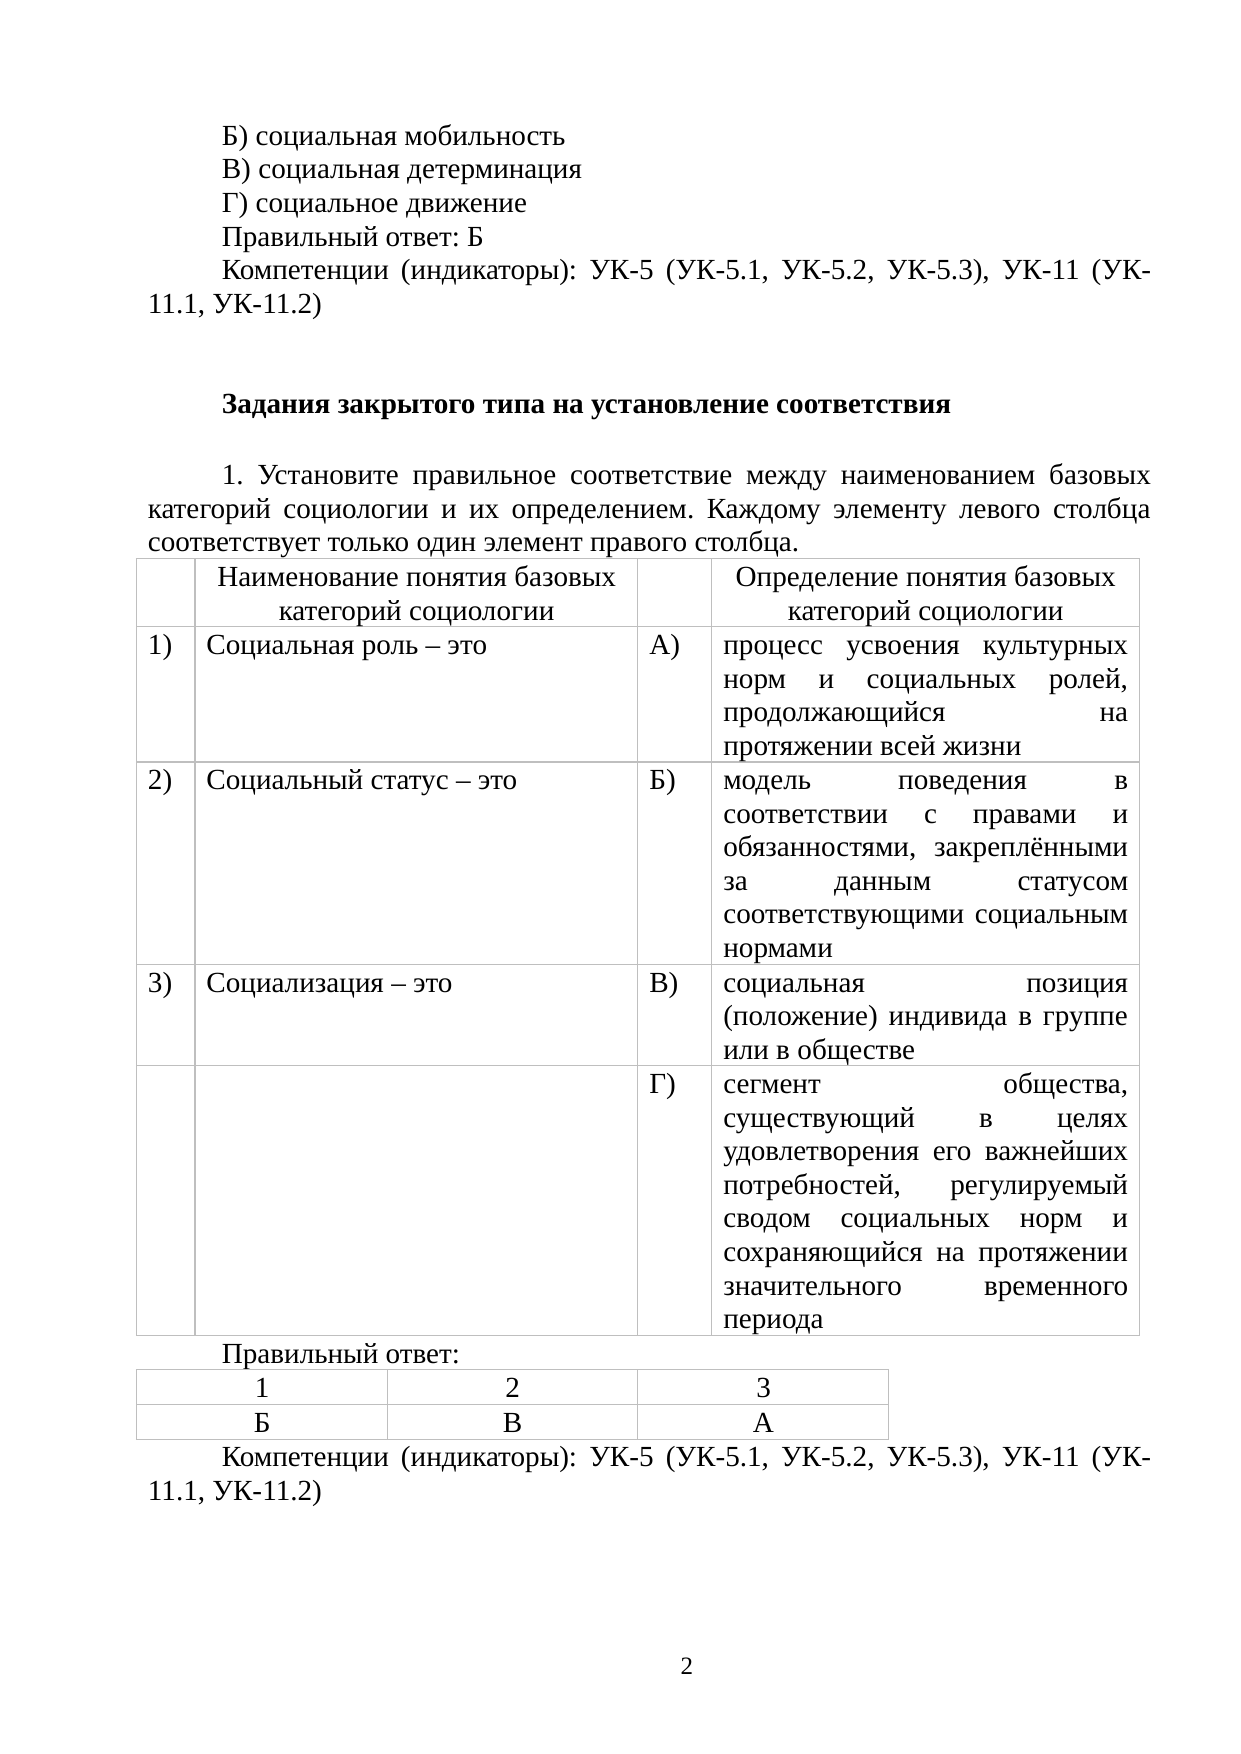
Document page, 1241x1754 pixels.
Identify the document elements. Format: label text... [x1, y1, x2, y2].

text В) социальная детерминация [148, 152, 1152, 185]
table_header Наименование понятия базовых категорий социологии [196, 559, 637, 626]
table_cell А [638, 1405, 888, 1438]
table_cell Б [137, 1405, 387, 1438]
table_cell Г) [638, 1066, 711, 1335]
table_cell 3) [137, 965, 194, 1065]
table_cell [196, 1066, 637, 1335]
table_cell А) [638, 627, 711, 761]
text 1. Установите правильное соответствие между наименованием базовых категорий социологии и их определением. Каждому элементу левого столбца соответствует только один элемент правого столбца. [148, 457, 1152, 558]
table_header 3 [638, 1370, 888, 1404]
text Правильный ответ: Б [148, 219, 1152, 252]
text Б) социальная мобильность [148, 118, 1152, 152]
table_cell [137, 1066, 194, 1335]
table_cell 2) [137, 763, 194, 964]
table_cell социальная позиция (положение) индивида в группе или в обществе [712, 965, 1139, 1065]
table_cell Социальная роль – это [196, 627, 637, 761]
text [148, 252, 1152, 319]
subtitle Задания закрытого типа на установление соответствия [148, 386, 1152, 420]
table_cell модель поведения в соответствии с правами и обязанностями, закреплёнными за данным статусом соответствующими социальным нормами [712, 763, 1139, 964]
table_cell В [388, 1405, 637, 1438]
table_header Определение понятия базовых категорий социологии [712, 559, 1139, 626]
text Г) социальное движение [148, 185, 1152, 219]
table_cell процесс усвоения культурных норм и социальных ролей, продолжающийся на протяжении всей жизни [712, 627, 1139, 761]
table_header [638, 559, 711, 626]
text Компетенции (индикаторы): УК-5 (УК-5.1, УК-5.2, УК-5.3), УК-11 (УК-11.1, УК-11.2) [148, 1439, 1152, 1507]
table_header 1 [137, 1370, 387, 1404]
table_cell 1) [137, 627, 194, 761]
table_cell сегмент общества, существующий в целях удовлетворения его важнейших потребностей, регулируемый сводом социальных норм и сохраняющийся на протяжении значительного временного периода [712, 1066, 1139, 1335]
text Правильный ответ: [148, 1336, 1152, 1369]
table_header [137, 559, 194, 626]
table_header 2 [388, 1370, 637, 1404]
table_cell Социализация – это [196, 965, 637, 1065]
table_cell Социальный статус – это [196, 763, 637, 964]
table_cell Б) [638, 763, 711, 964]
table_cell В) [638, 965, 711, 1065]
